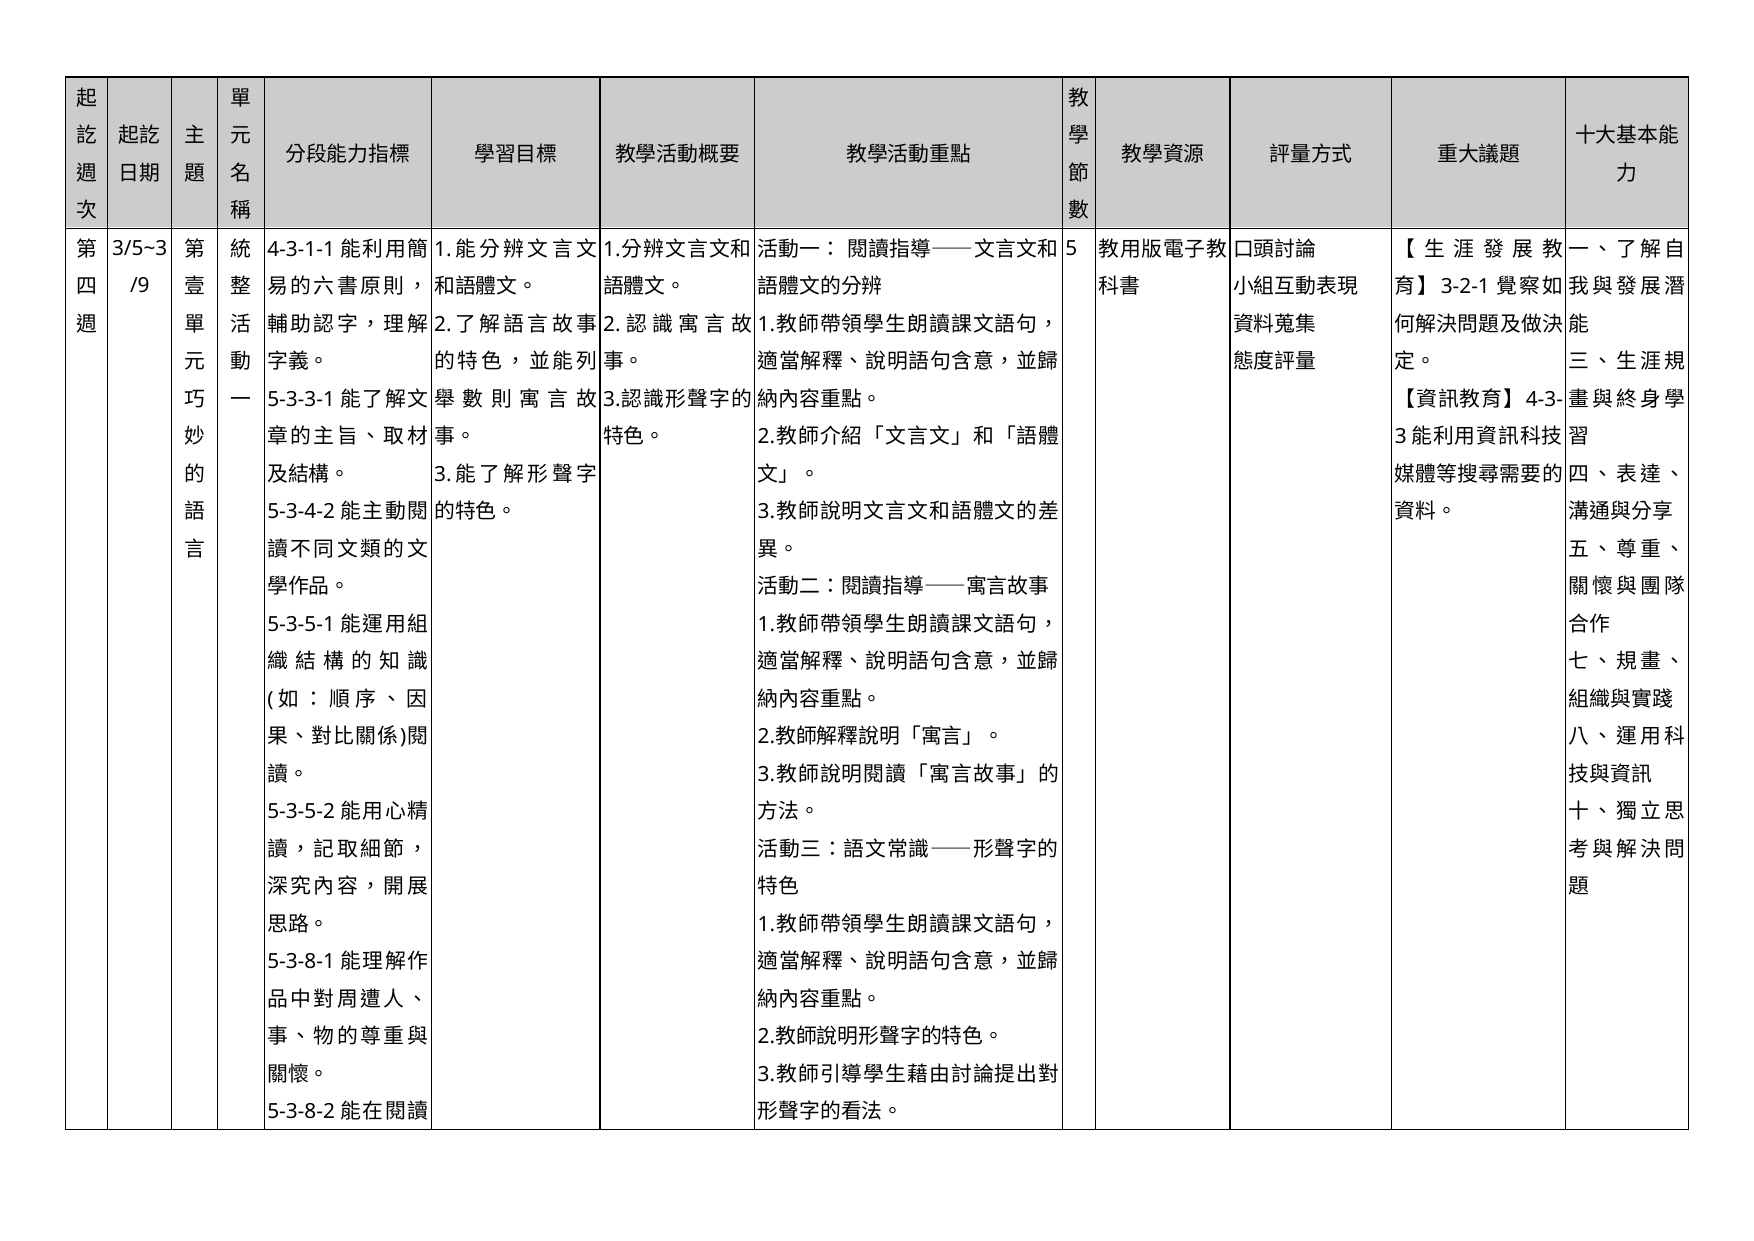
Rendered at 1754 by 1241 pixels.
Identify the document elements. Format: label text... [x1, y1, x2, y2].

table_cell 教用版電子教科書 [1096, 229, 1229, 1128]
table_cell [1392, 229, 1565, 1128]
table_header 教學資源 [1096, 78, 1229, 227]
table_header 分段能力指標 [265, 78, 431, 227]
table_header 評量方式 [1231, 78, 1391, 227]
table_cell 口頭討論 小組互動表現 資料蒐集 態度評量 [1231, 229, 1391, 1128]
table_header 教學節數 [1063, 78, 1095, 227]
table_cell 第壹單元 巧妙的語言 [172, 229, 217, 1128]
table_header 重大議題 [1392, 78, 1565, 227]
table_cell 第四週 [66, 229, 107, 1128]
table_header 起訖日期 [108, 78, 171, 227]
table_header 單元名稱 [218, 78, 264, 227]
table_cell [432, 229, 599, 1128]
table_header 主題 [172, 78, 217, 227]
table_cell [265, 229, 431, 1128]
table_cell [1566, 229, 1688, 1128]
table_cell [755, 229, 1062, 1128]
table_cell 1.分辨文言文和語體文。 2.認識寓言故事。 3.認識形聲字的特色。 [601, 229, 754, 1128]
table_cell 5 [1063, 229, 1095, 1128]
table_cell 3/5~3/9 [108, 229, 171, 1128]
table_header 教學活動重點 [755, 78, 1062, 227]
table_header 十大基本能力 [1566, 78, 1688, 227]
table_header 起訖週次 [66, 78, 107, 227]
table_header 學習目標 [432, 78, 599, 227]
table_header 教學活動概要 [601, 78, 754, 227]
table_cell 統整活動一 [218, 229, 264, 1128]
